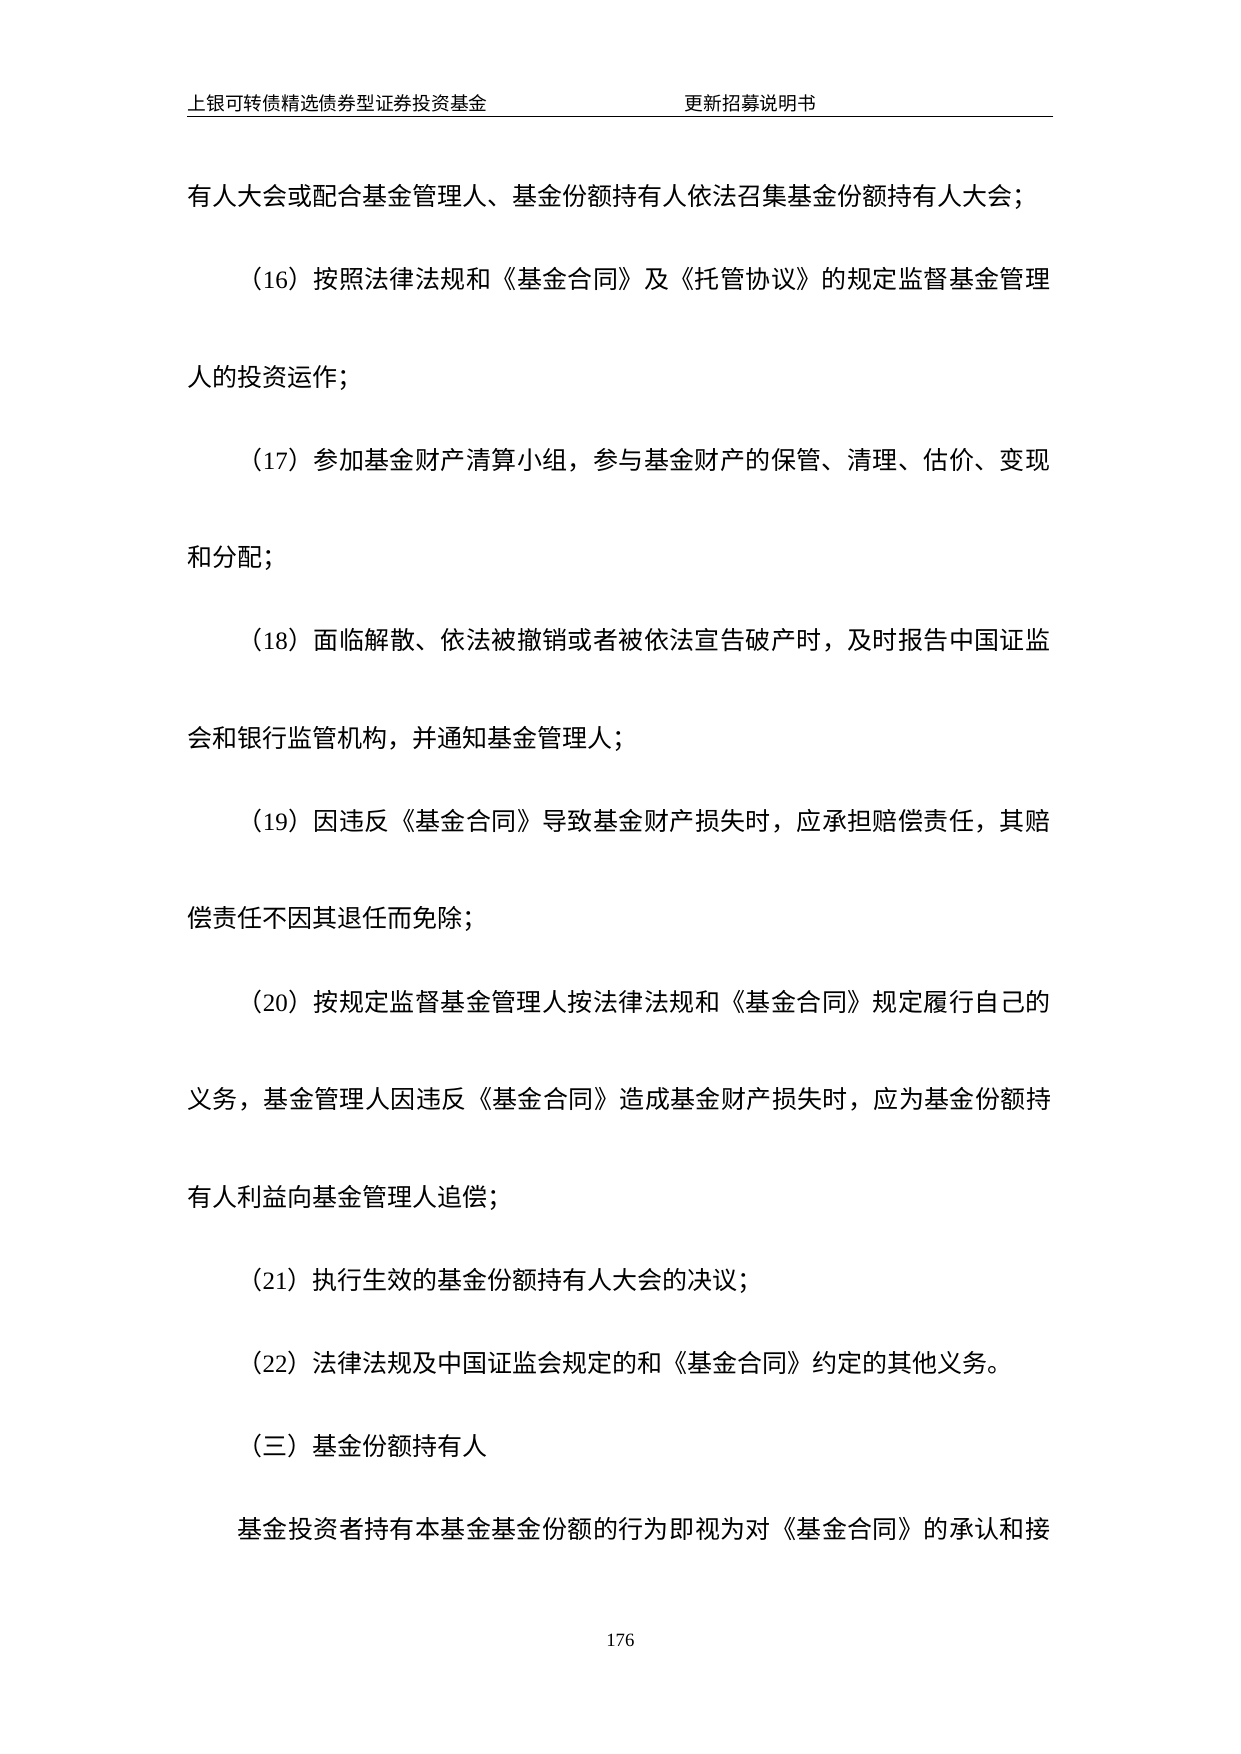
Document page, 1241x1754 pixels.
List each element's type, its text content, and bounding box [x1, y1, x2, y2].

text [187, 1495, 1053, 1560]
text （19）因违反《基金合同》导致基金财产损失时，应承担赔偿责任，其赔偿责任不因其退任而免除； [187, 787, 1053, 949]
text （22）法律法规及中国证监会规定的和《基金合同》约定的其他义务。 [187, 1329, 1053, 1394]
text （16）按照法律法规和《基金合同》及《托管协议》的规定监督基金管理人的投资运作； [187, 245, 1053, 408]
text （18）面临解散、依法被撤销或者被依法宣告破产时，及时报告中国证监会和银行监管机构，并通知基金管理人； [187, 606, 1053, 769]
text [187, 162, 1053, 227]
text （21）执行生效的基金份额持有人大会的决议； [187, 1246, 1053, 1311]
text （三）基金份额持有人 [187, 1412, 1053, 1477]
text （17）参加基金财产清算小组，参与基金财产的保管、清理、估价、变现和分配； [187, 426, 1053, 588]
text （20）按规定监督基金管理人按法律法规和《基金合同》规定履行自己的义务，基金管理人因违反《基金合同》造成基金财产损失时，应为基金份额持有人利益向基金管理人追偿； [187, 968, 1053, 1228]
